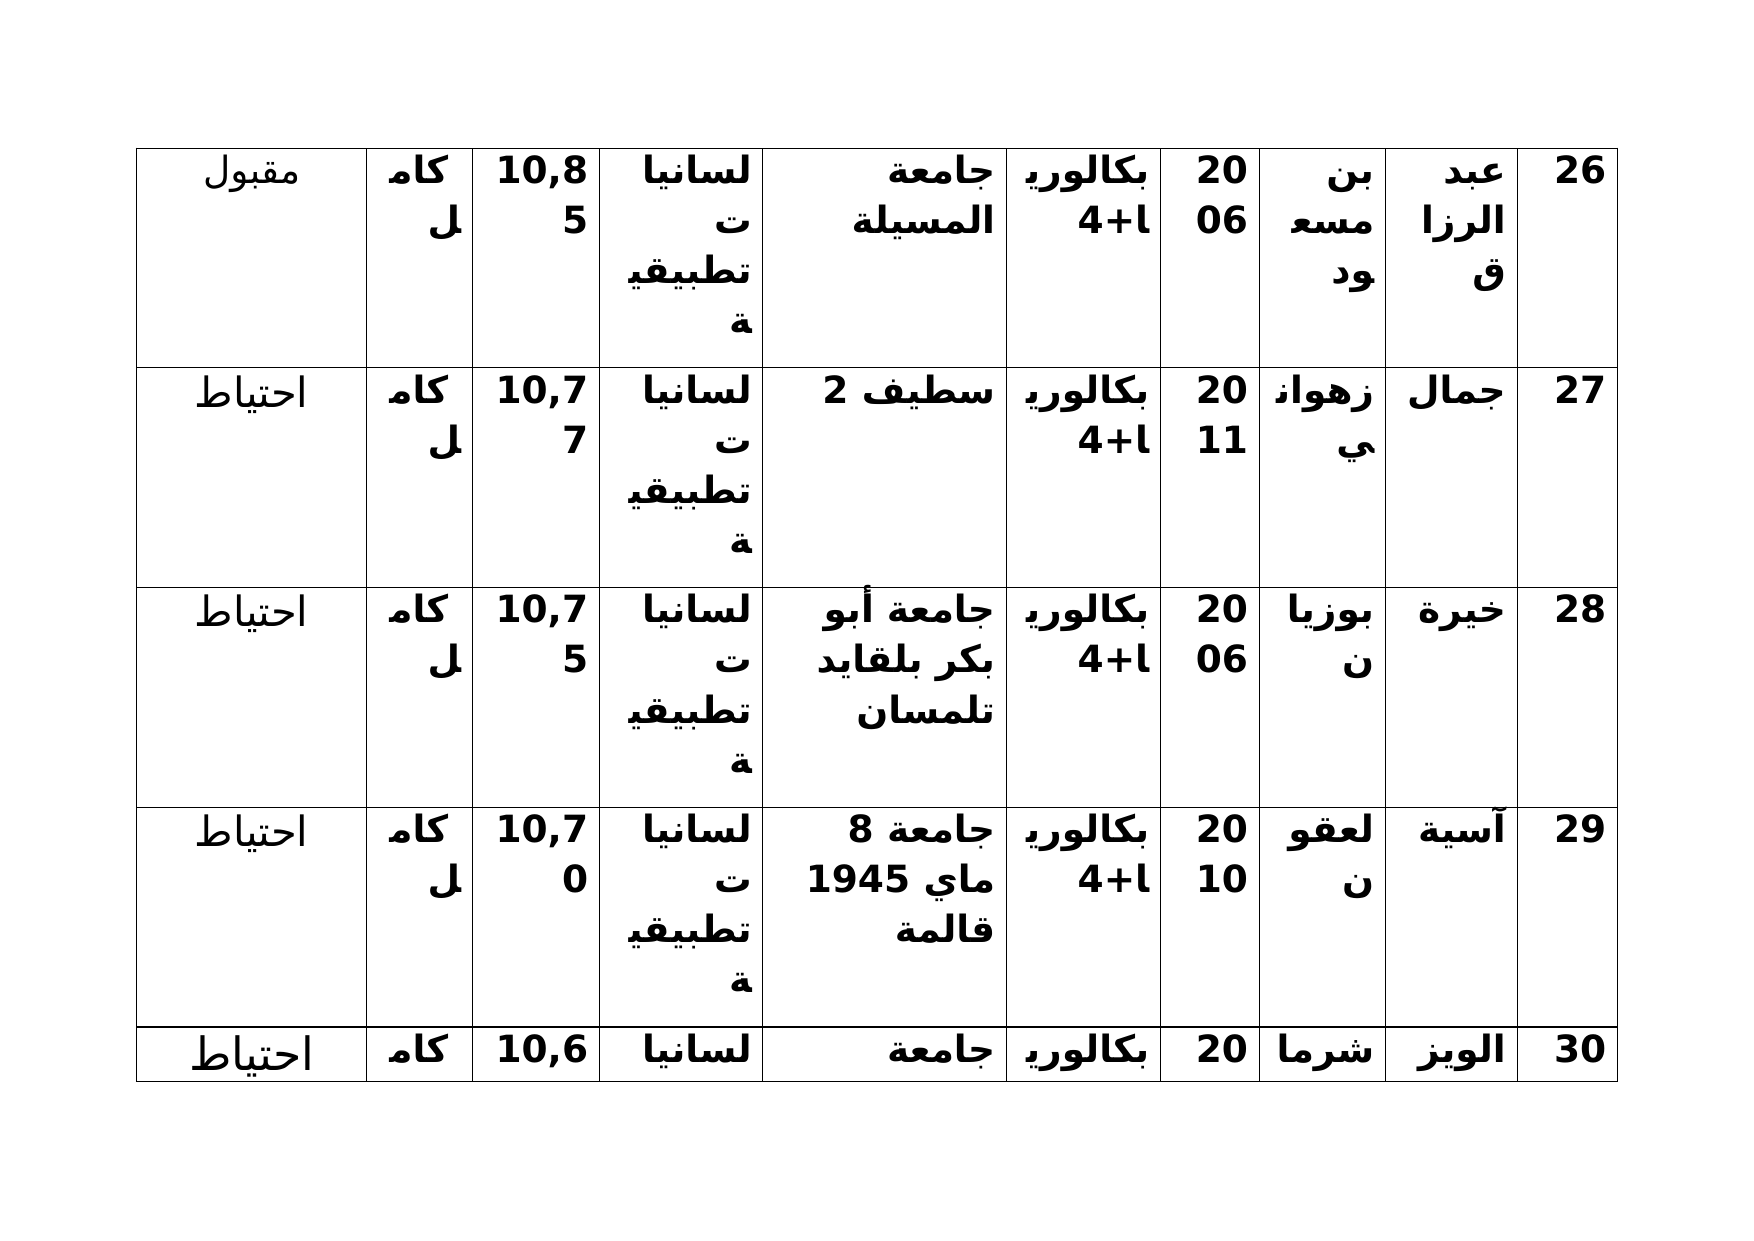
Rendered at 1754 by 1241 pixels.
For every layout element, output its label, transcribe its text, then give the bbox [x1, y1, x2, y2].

table_cell سطيف 2 [763, 368, 1006, 587]
table_cell جامعة 8 ماي 1945 قالمة [763, 808, 1006, 1026]
table_cell 10,75 [473, 588, 599, 807]
table_cell 29 [1518, 808, 1617, 1026]
table_cell 30 [1518, 1028, 1617, 1081]
table_cell شرمالي [1260, 1028, 1385, 1081]
table_cell بكالوريا+4 [1007, 588, 1160, 807]
table_cell 2010 [1161, 808, 1259, 1026]
table_cell 10,70 [473, 808, 599, 1026]
table_cell 10,85 [473, 149, 599, 367]
table_cell جامعة أبو بكر بلقايد تلمسان [763, 588, 1006, 807]
table_cell بكالوريا+4 [1007, 808, 1160, 1026]
table_cell 26 [1518, 149, 1617, 367]
table_cell 10,61 [473, 1028, 599, 1081]
table_cell احتياط [137, 588, 366, 807]
table_cell عبد الرزاق [1386, 149, 1517, 367]
table_cell لعقون [1260, 808, 1385, 1026]
table_cell بكالوريا+4 [1007, 149, 1160, 367]
table_cell آسية [1386, 808, 1517, 1026]
table_cell لسانيات تطبيقية [600, 1028, 762, 1081]
table_cell كامل [367, 149, 472, 367]
table_cell 2011 [1161, 368, 1259, 587]
table_cell كامل [367, 1028, 472, 1081]
table_cell بكالوريا+4 [1007, 1028, 1160, 1081]
table_cell لسانيات تطبيقية [600, 808, 762, 1026]
table_cell جامعة المسيلة [763, 149, 1006, 367]
table_cell الويزة [1386, 1028, 1517, 1081]
table_cell لسانيات تطبيقية [600, 588, 762, 807]
table_cell 28 [1518, 588, 1617, 807]
table_cell خيرة [1386, 588, 1517, 807]
table_cell كامل [367, 588, 472, 807]
table_cell كامل [367, 808, 472, 1026]
table_cell بوزيان [1260, 588, 1385, 807]
table_cell لسانيات تطبيقية [600, 368, 762, 587]
table_cell احتياط [137, 368, 366, 587]
table_cell مقبول [137, 149, 366, 367]
table_cell كامل [367, 368, 472, 587]
table_cell جمال [1386, 368, 1517, 587]
table_cell بن مسعود [1260, 149, 1385, 367]
table_cell 27 [1518, 368, 1617, 587]
table_cell 10,77 [473, 368, 599, 587]
table_cell جامعة البويرة [763, 1028, 1006, 1081]
table_cell لسانيات تطبيقية [600, 149, 762, 367]
table_cell 2011 [1161, 1028, 1259, 1081]
table_cell 2006 [1161, 588, 1259, 807]
table_cell زهواني [1260, 368, 1385, 587]
table_cell بكالوريا+4 [1007, 368, 1160, 587]
table_cell احتياط [137, 1028, 366, 1081]
table_cell احتياط [137, 808, 366, 1026]
table_cell 2006 [1161, 149, 1259, 367]
